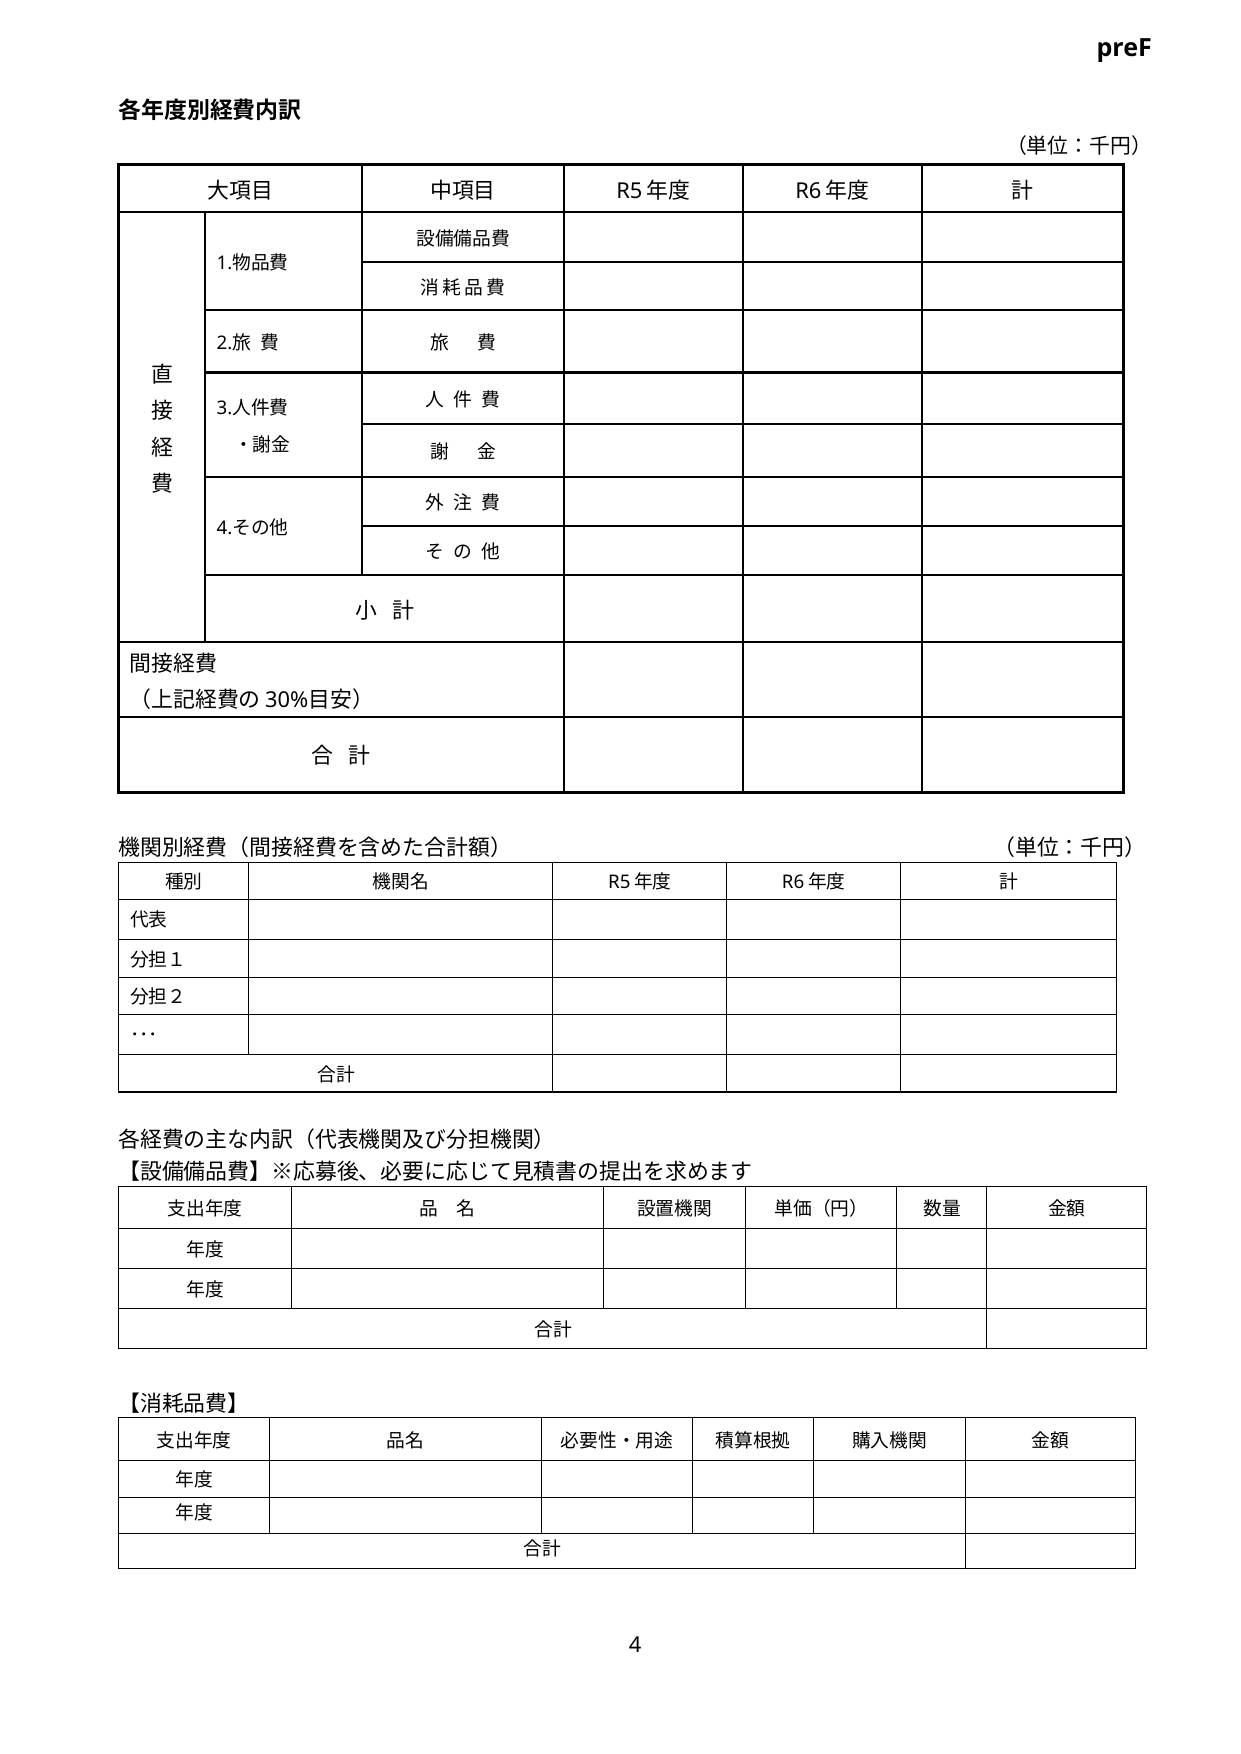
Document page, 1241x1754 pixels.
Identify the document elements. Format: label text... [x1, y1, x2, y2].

table_header R6年度 [744, 166, 921, 211]
table_cell [966, 1534, 1135, 1568]
table_cell 分担２ [119, 978, 248, 1014]
table_cell [553, 940, 726, 977]
table_cell [744, 263, 921, 309]
table_cell [746, 1229, 896, 1268]
table_cell [901, 1055, 1116, 1091]
table_cell [923, 374, 1122, 422]
table_cell [901, 1015, 1116, 1054]
table_header 計 [923, 166, 1122, 211]
table_cell 年度 [119, 1498, 269, 1533]
table_cell [727, 900, 900, 939]
table_cell 合計 [119, 1055, 552, 1091]
table_cell 年度 [119, 1229, 291, 1268]
table_cell [553, 1015, 726, 1054]
table_cell [923, 576, 1122, 641]
table_cell [565, 527, 742, 574]
table_cell [744, 311, 921, 371]
table_cell [565, 478, 742, 525]
table_cell [565, 311, 742, 371]
table_cell [727, 978, 900, 1014]
table_cell [292, 1229, 603, 1268]
table_cell 4.その他 [206, 478, 361, 574]
text 【消耗品費】 [118, 1386, 1152, 1417]
table_cell [744, 576, 921, 641]
table_cell [249, 940, 552, 977]
table_cell 1.物品費 [206, 213, 361, 309]
table_cell [565, 576, 742, 641]
table_header 支出年度 [119, 1187, 291, 1228]
table_cell [270, 1461, 541, 1497]
table_cell [249, 900, 552, 939]
table_header 機関名 [249, 863, 552, 899]
table_header 支出年度 [119, 1418, 269, 1459]
table_cell 年度 [119, 1269, 291, 1308]
table_header 設置機関 [604, 1187, 745, 1228]
table_header 品 名 [292, 1187, 603, 1228]
table_cell [923, 311, 1122, 371]
table_cell [565, 213, 742, 261]
table_header 積算根拠 [693, 1418, 813, 1459]
table_cell [604, 1229, 745, 1268]
table_cell [744, 374, 921, 422]
table_cell [249, 978, 552, 1014]
table_cell 人件費 [363, 374, 563, 422]
table_cell [744, 718, 921, 791]
table_cell [292, 1269, 603, 1308]
table_cell [746, 1269, 896, 1308]
table_cell [693, 1498, 813, 1533]
table_cell [744, 478, 921, 525]
table_cell [923, 527, 1122, 574]
table_cell [744, 527, 921, 574]
table_cell [923, 478, 1122, 525]
table_cell [966, 1461, 1135, 1497]
table_header 数量 [897, 1187, 986, 1228]
table_cell ･･･ [119, 1015, 248, 1054]
text 注 提出する際には、青文字の記載例と緑色吹き出しの説明文を削除してください。各年度別経費内訳 [118, 90, 1152, 127]
table_cell 謝金 [363, 425, 563, 476]
table_cell 外注費 [363, 478, 563, 525]
table_cell [565, 643, 742, 716]
table_cell [542, 1461, 692, 1497]
table_cell 消耗品費 [363, 263, 563, 309]
table_cell [727, 1015, 900, 1054]
table_cell [897, 1229, 986, 1268]
text 【設備備品費】※応募後、必要に応じて見積書の提出を求めます [118, 1154, 1152, 1186]
table_cell [565, 425, 742, 476]
table_cell [553, 978, 726, 1014]
table_cell [553, 900, 726, 939]
table_cell [987, 1229, 1146, 1268]
table_cell [814, 1461, 965, 1497]
table_cell [693, 1461, 813, 1497]
table_cell 直 接 経 費 [120, 213, 204, 641]
text 各経費の主な内訳（代表機関及び分担機関） [118, 1122, 1152, 1154]
table_cell [744, 425, 921, 476]
table_cell 合計 [119, 1534, 965, 1568]
table_cell [923, 718, 1122, 791]
table_cell 代表 [119, 900, 248, 939]
table_cell [966, 1498, 1135, 1533]
table_cell [553, 1055, 726, 1091]
table_cell [249, 1015, 552, 1054]
table_cell 合計 [120, 718, 563, 791]
table_cell [987, 1269, 1146, 1308]
table_cell 2.旅費 [206, 311, 361, 371]
table_cell 小計 [206, 576, 563, 641]
table_header 大項目 [120, 166, 361, 211]
table_header 金額 [966, 1418, 1135, 1459]
table_header R5年度 [565, 166, 742, 211]
table_cell [923, 263, 1122, 309]
table_cell [542, 1498, 692, 1533]
table_cell [270, 1498, 541, 1533]
table_header 種別 [119, 863, 248, 899]
table_header 中項目 [363, 166, 563, 211]
table_cell 間接経費 （上記経費の30%目安） [120, 643, 563, 716]
table_header 必要性・用途 [542, 1418, 692, 1459]
table_header 購入機関 [814, 1418, 965, 1459]
table_cell [814, 1498, 965, 1533]
table_cell [727, 1055, 900, 1091]
table_cell 設備備品費 [363, 213, 563, 261]
table_cell 年度 [119, 1461, 269, 1497]
table_cell [901, 940, 1116, 977]
table_cell [923, 643, 1122, 716]
table_cell 3.人件費 ・謝金 [206, 374, 361, 476]
table_cell [744, 643, 921, 716]
table_header 単価（円） [746, 1187, 896, 1228]
table_cell [565, 263, 742, 309]
table_cell 合計 [119, 1309, 986, 1348]
table_cell [565, 374, 742, 422]
table_cell [901, 900, 1116, 939]
table_header 計 [901, 863, 1116, 899]
table_header 品名 [270, 1418, 541, 1459]
text （単位：千円） [118, 127, 1152, 163]
table_cell 分担１ [119, 940, 248, 977]
table_cell [744, 213, 921, 261]
table_cell [727, 940, 900, 977]
table_cell [604, 1269, 745, 1308]
table_cell [923, 425, 1122, 476]
table_cell [923, 213, 1122, 261]
table_header R5年度 [553, 863, 726, 899]
table_cell [901, 978, 1116, 1014]
table_cell その他 [363, 527, 563, 574]
text 機関別経費（間接経費を含めた合計額） （単位：千円） [118, 830, 1152, 862]
table_cell [897, 1269, 986, 1308]
table_cell 旅費 [363, 311, 563, 371]
table_header R6年度 [727, 863, 900, 899]
table_header 金額 [987, 1187, 1146, 1228]
table_cell [987, 1309, 1146, 1348]
table_cell [565, 718, 742, 791]
